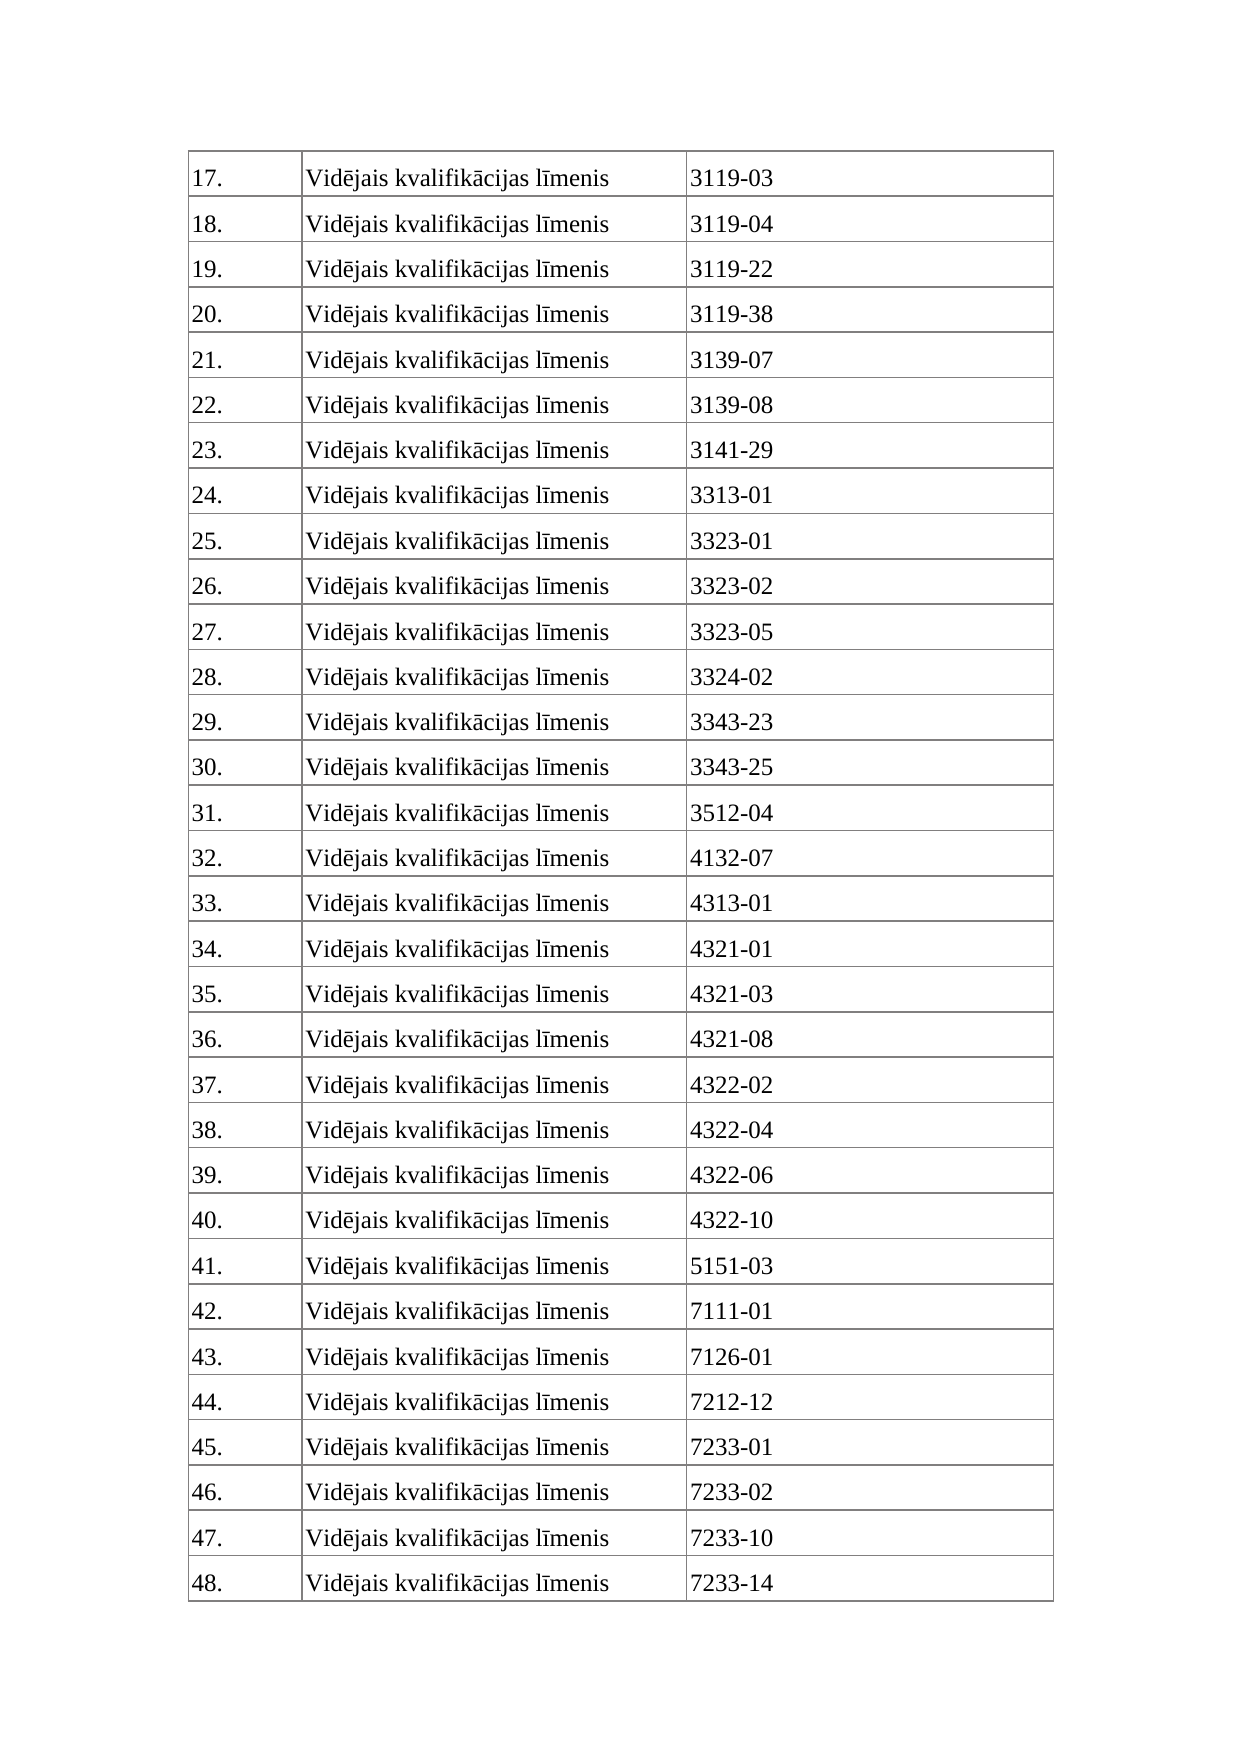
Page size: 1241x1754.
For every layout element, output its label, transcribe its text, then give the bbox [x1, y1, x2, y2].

table_cell 4321-03 [687, 967, 1053, 1011]
table_cell Vidējais kvalifikācijas līmenis [303, 288, 686, 331]
table_cell 7212-12 [687, 1375, 1053, 1419]
table_cell Vidējais kvalifikācijas līmenis [303, 333, 686, 377]
table_cell 3139-08 [687, 378, 1053, 422]
table_cell 36. [189, 1013, 301, 1056]
table_cell 18. [189, 197, 301, 241]
table_cell 3119-03 [687, 152, 1053, 195]
table_cell 4322-02 [687, 1058, 1053, 1102]
table_cell 3119-38 [687, 288, 1053, 331]
table_cell 3323-02 [687, 560, 1053, 603]
table_cell 3343-23 [687, 695, 1053, 739]
table_cell 7233-02 [687, 1466, 1053, 1509]
table_cell 5151-03 [687, 1239, 1053, 1283]
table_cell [303, 152, 686, 195]
table_cell Vidējais kvalifikācijas līmenis [303, 469, 686, 512]
table_cell 3141-29 [687, 423, 1053, 467]
table_cell Vidējais kvalifikācijas līmenis [303, 786, 686, 830]
table_cell Vidējais kvalifikācijas līmenis [303, 967, 686, 1011]
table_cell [303, 1556, 686, 1600]
table_cell Vidējais kvalifikācijas līmenis [303, 877, 686, 920]
table_cell 20. [189, 288, 301, 331]
table_cell 19. [189, 242, 301, 286]
table_cell Vidējais kvalifikācijas līmenis [303, 1239, 686, 1283]
table_cell Vidējais kvalifikācijas līmenis [303, 741, 686, 784]
table_cell Vidējais kvalifikācijas līmenis [303, 1375, 686, 1419]
table_cell 38. [189, 1103, 301, 1147]
table_cell Vidējais kvalifikācijas līmenis [303, 695, 686, 739]
table_cell 22. [189, 378, 301, 422]
table_cell 47. [189, 1511, 301, 1555]
table_cell 3119-22 [687, 242, 1053, 286]
table_cell Vidējais kvalifikācijas līmenis [303, 650, 686, 694]
table_cell 3323-05 [687, 605, 1053, 648]
table_cell 4321-01 [687, 922, 1053, 966]
table_cell 7126-01 [687, 1330, 1053, 1373]
table_cell Vidējais kvalifikācijas līmenis [303, 560, 686, 603]
table_cell 31. [189, 786, 301, 830]
table_cell Vidējais kvalifikācijas līmenis [303, 1466, 686, 1509]
table_cell Vidējais kvalifikācijas līmenis [303, 1420, 686, 1464]
table_cell 4132-07 [687, 831, 1053, 875]
table_cell 33. [189, 877, 301, 920]
table_cell 43. [189, 1330, 301, 1373]
table_cell 28. [189, 650, 301, 694]
table_cell 35. [189, 967, 301, 1011]
table_cell Vidējais kvalifikācijas līmenis [303, 423, 686, 467]
table_cell 3324-02 [687, 650, 1053, 694]
table_cell 34. [189, 922, 301, 966]
table_cell Vidējais kvalifikācijas līmenis [303, 1511, 686, 1555]
table_cell 44. [189, 1375, 301, 1419]
table_cell 17. [189, 152, 301, 195]
table_cell 32. [189, 831, 301, 875]
table_cell 26. [189, 560, 301, 603]
table_cell Vidējais kvalifikācijas līmenis [303, 1330, 686, 1373]
table_cell 7233-01 [687, 1420, 1053, 1464]
table_cell Vidējais kvalifikācijas līmenis [303, 242, 686, 286]
table_cell Vidējais kvalifikācijas līmenis [303, 1194, 686, 1237]
table_cell 39. [189, 1148, 301, 1192]
table_cell Vidējais kvalifikācijas līmenis [303, 378, 686, 422]
table_cell 25. [189, 514, 301, 558]
table_cell 4322-04 [687, 1103, 1053, 1147]
table_cell 7233-14 [687, 1556, 1053, 1600]
table_cell 30. [189, 741, 301, 784]
table_cell 42. [189, 1285, 301, 1328]
table_cell 41. [189, 1239, 301, 1283]
table_cell 3139-07 [687, 333, 1053, 377]
table_cell 21. [189, 333, 301, 377]
table_cell Vidējais kvalifikācijas līmenis [303, 514, 686, 558]
table_cell Vidējais kvalifikācijas līmenis [303, 1058, 686, 1102]
table_cell 3313-01 [687, 469, 1053, 512]
table_cell Vidējais kvalifikācijas līmenis [303, 922, 686, 966]
table_cell 3119-04 [687, 197, 1053, 241]
table_cell Vidējais kvalifikācijas līmenis [303, 831, 686, 875]
table_cell Vidējais kvalifikācijas līmenis [303, 605, 686, 648]
table_cell Vidējais kvalifikācijas līmenis [303, 1103, 686, 1147]
table_cell 45. [189, 1420, 301, 1464]
table_cell 3323-01 [687, 514, 1053, 558]
table_cell 3343-25 [687, 741, 1053, 784]
table_cell 24. [189, 469, 301, 512]
table_cell 4322-06 [687, 1148, 1053, 1192]
table_cell Vidējais kvalifikācijas līmenis [303, 1148, 686, 1192]
table_cell Vidējais kvalifikācijas līmenis [303, 1285, 686, 1328]
table_cell 3512-04 [687, 786, 1053, 830]
table_cell 29. [189, 695, 301, 739]
table_cell 4313-01 [687, 877, 1053, 920]
table_cell 7233-10 [687, 1511, 1053, 1555]
table_cell 4321-08 [687, 1013, 1053, 1056]
table_cell Vidējais kvalifikācijas līmenis [303, 1013, 686, 1056]
table_cell 48. [189, 1556, 301, 1600]
table_cell 4322-10 [687, 1194, 1053, 1237]
table_cell 37. [189, 1058, 301, 1102]
table_cell 40. [189, 1194, 301, 1237]
table_cell Vidējais kvalifikācijas līmenis [303, 197, 686, 241]
table_cell 7111-01 [687, 1285, 1053, 1328]
table_cell 23. [189, 423, 301, 467]
table_cell 27. [189, 605, 301, 648]
table_cell 46. [189, 1466, 301, 1509]
